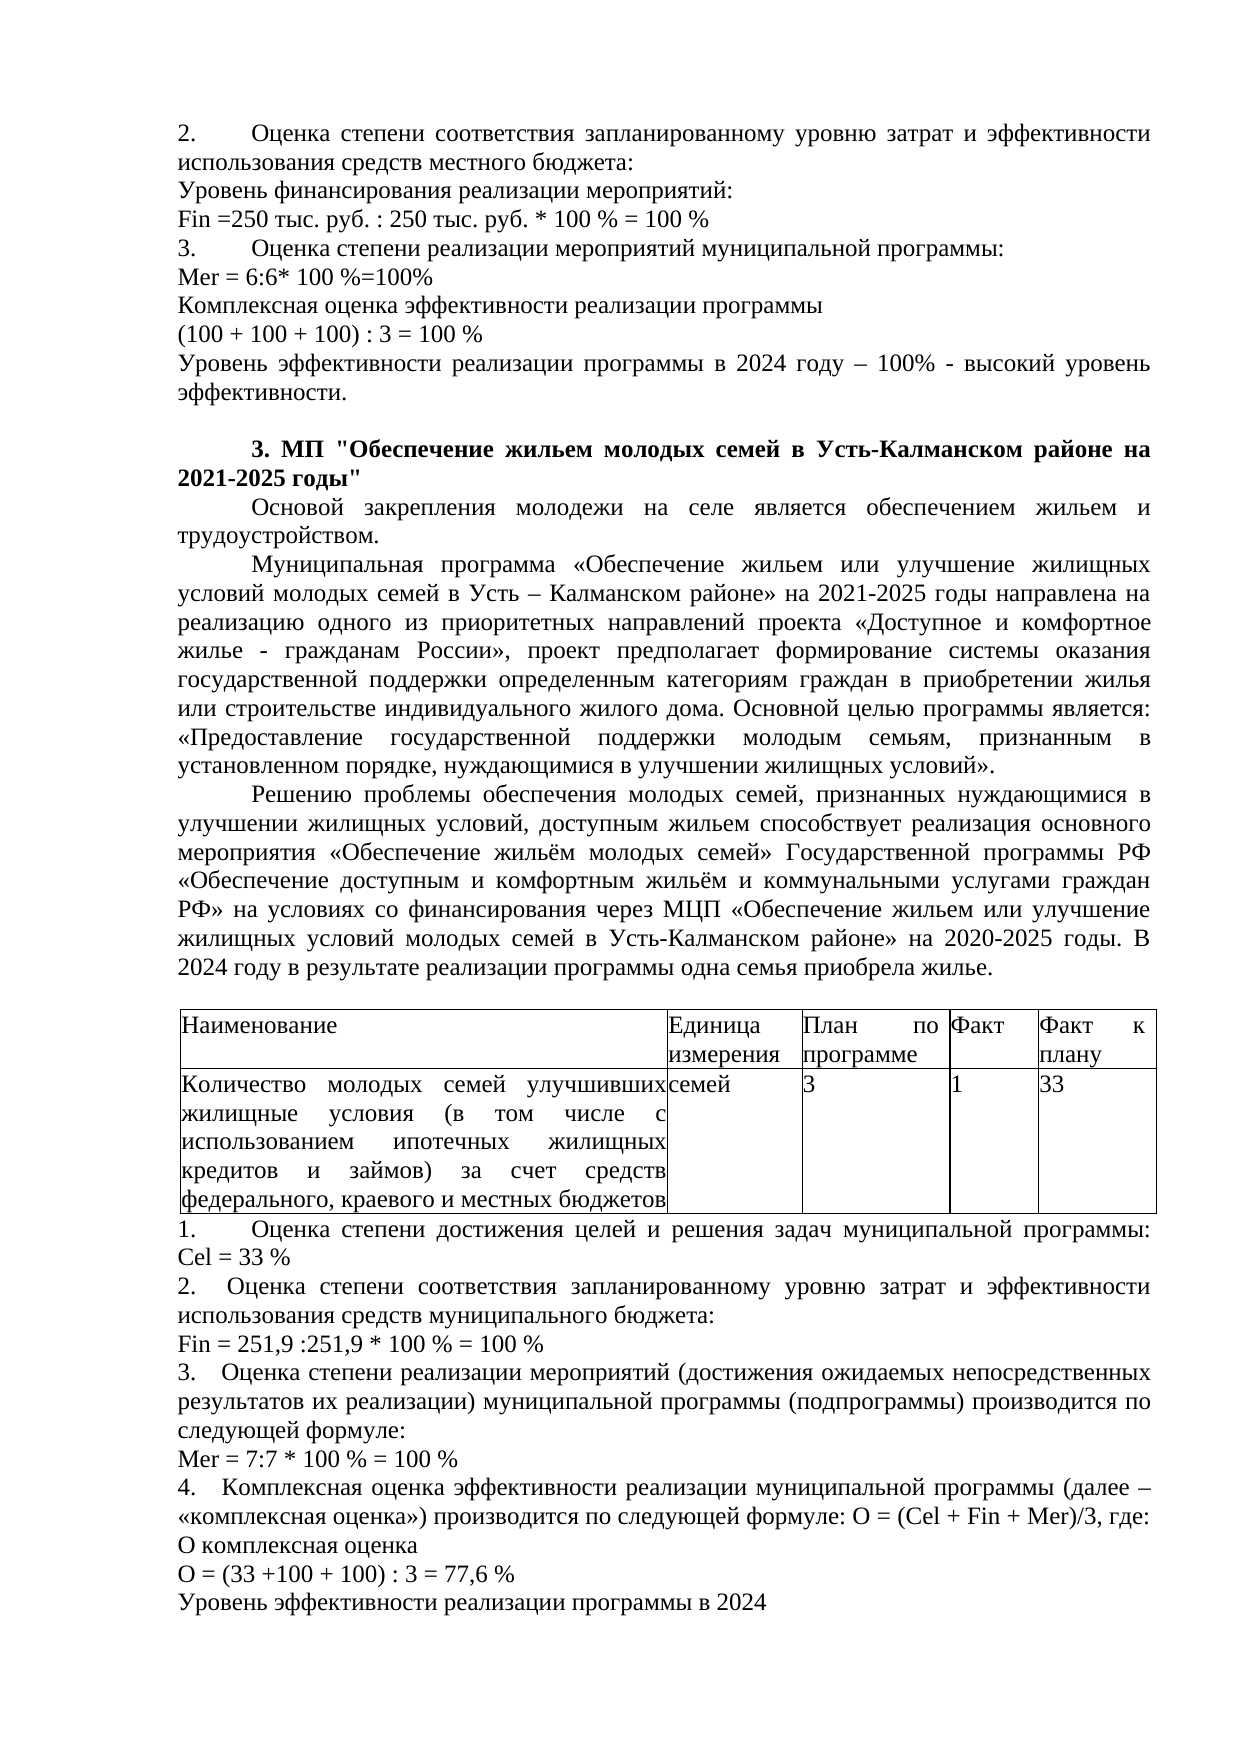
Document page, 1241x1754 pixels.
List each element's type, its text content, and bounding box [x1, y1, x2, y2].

text Уровень эффективности реализации программы в 2024 году – 100% - высокий уровень эффективности. [177, 348, 1152, 406]
text Муниципальная программа «Обеспечение жильем или улучшение жилищных условий молодых семей в Усть – Калманском районе» на 2021-2025 годы направлена на реализацию одного из приоритетных направлений проекта «Доступное и комфортное жилье - гражданам России», проект предполагает формирование системы оказания государственной поддержки определенным категориям граждан в приобретении жилья или строительстве индивидуального жилого дома. Основной целью программы является: «Предоставление государственной поддержки молодым семьям, признанным в установленном порядке, нуждающимися в улучшении жилищных условий». [177, 549, 1152, 779]
table_header Единица измерения [668, 1010, 802, 1068]
list Оценка степени реализации мероприятий (достижения ожидаемых непосредственных результатов их реализации) муниципальной программы (подпрограммы) производится по следующей формуле: [177, 1357, 1152, 1444]
table_cell 33 [1039, 1069, 1156, 1213]
table_cell Количество молодых семей улучшивших жилищные условия (в том числе с использованием ипотечных жилищных кредитов и займов) за счет средств федерального, краевого и местных бюджетов [181, 1069, 667, 1213]
table_cell 1 [951, 1069, 1038, 1213]
text 2. Оценка степени соответствия запланированному уровню затрат и эффективности использования средств местного бюджета: [177, 118, 1152, 176]
text Уровень эффективности реализации программы в 2024 [177, 1587, 1152, 1616]
text Mer = 7:7 * 100 % = 100 % [177, 1444, 1152, 1472]
table_header Наименование [181, 1010, 667, 1068]
list Комплексная оценка эффективности реализации муниципальной программы (далее – «комплексная оценка») производится по следующей формуле: O = (Cel + Fin + Mer)/3, где: O комплексная оценка [177, 1472, 1152, 1559]
text Fin = 251,9 :251,9 * 100 % = 100 % [177, 1329, 1152, 1357]
text 3. МП "Обеспечение жильем молодых семей в Усть-Калманском районе на 2021-2025 годы" [177, 434, 1152, 492]
text Fin =250 тыс. руб. : 250 тыс. руб. * 100 % = 100 % [177, 204, 1152, 233]
table_header Факт к плану [1039, 1010, 1156, 1068]
text 3. Оценка степени реализации мероприятий муниципальной программы: [177, 233, 1152, 262]
text Основой закрепления молодежи на селе является обеспечением жильем и трудоустройством. [177, 492, 1152, 549]
table_cell 3 [803, 1069, 949, 1213]
table_cell семей [668, 1069, 802, 1213]
table_header План по программе [803, 1010, 949, 1068]
table_header Факт [951, 1010, 1038, 1068]
list Оценка степени соответствия запланированному уровню затрат и эффективности использования средств муниципального бюджета: [177, 1271, 1152, 1329]
text Mer = 6:6* 100 %=100% [177, 262, 1152, 291]
text О = (33 +100 + 100) : 3 = 77,6 % [177, 1559, 1152, 1587]
text (100 + 100 + 100) : 3 = 100 % [177, 319, 1152, 348]
text Решению проблемы обеспечения молодых семей, признанных нуждающимися в улучшении жилищных условий, доступным жильем способствует реализация основного мероприятия «Обеспечение жильём молодых семей» Государственной программы РФ «Обеспечение доступным и комфортным жильём и коммунальными услугами граждан РФ» на условиях со финансирования через МЦП «Обеспечение жильем или улучшение жилищных условий молодых семей в Усть-Калманском районе» на 2020-2025 годы. В 2024 году в результате реализации программы одна семья приобрела жилье. [177, 779, 1152, 981]
text Уровень финансирования реализации мероприятий: [177, 176, 1152, 204]
text Комплексная оценка эффективности реализации программы [177, 291, 1152, 319]
list Оценка степени достижения целей и решения задач муниципальной программы: Cel = 33 % [177, 1214, 1152, 1271]
